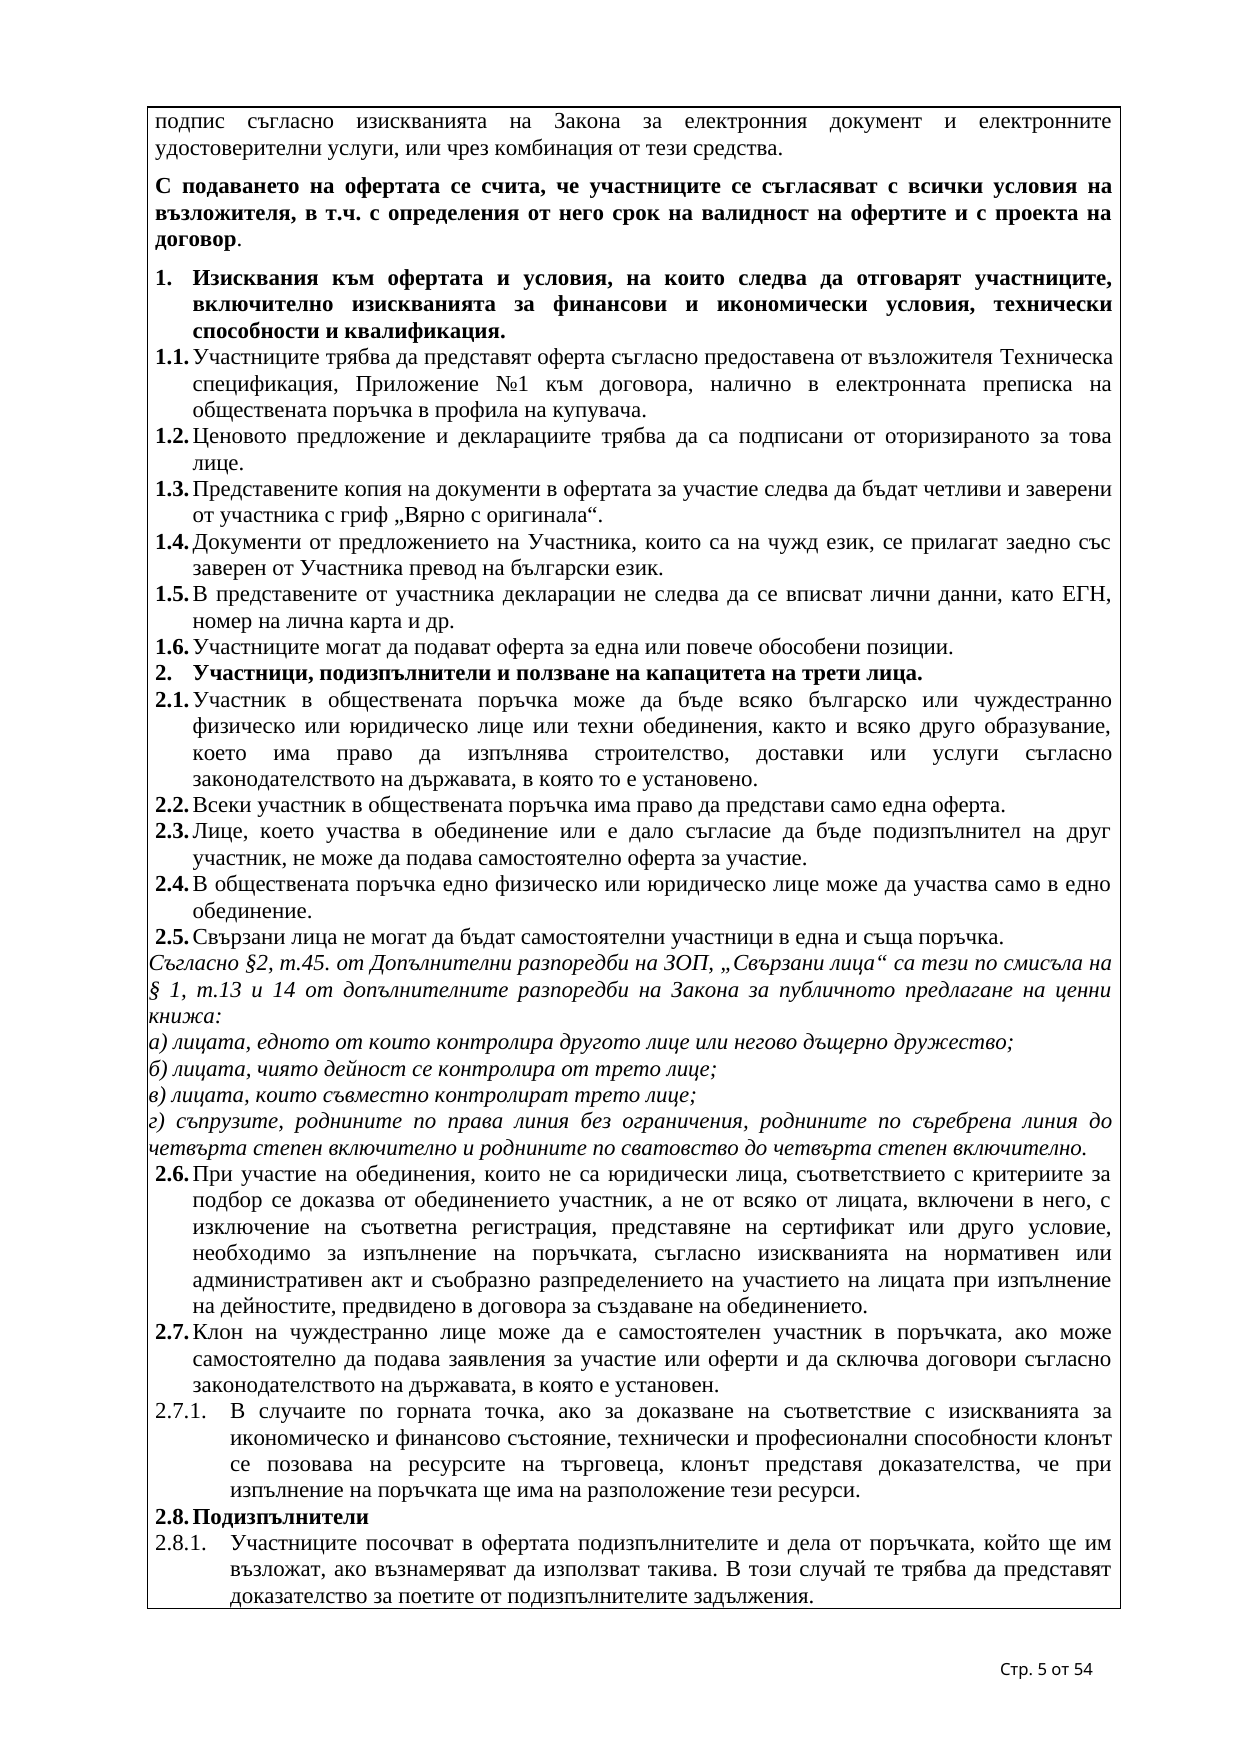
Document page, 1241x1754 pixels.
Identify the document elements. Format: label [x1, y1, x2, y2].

table_cell [148, 108, 1120, 264]
table_cell [148, 264, 1120, 1608]
